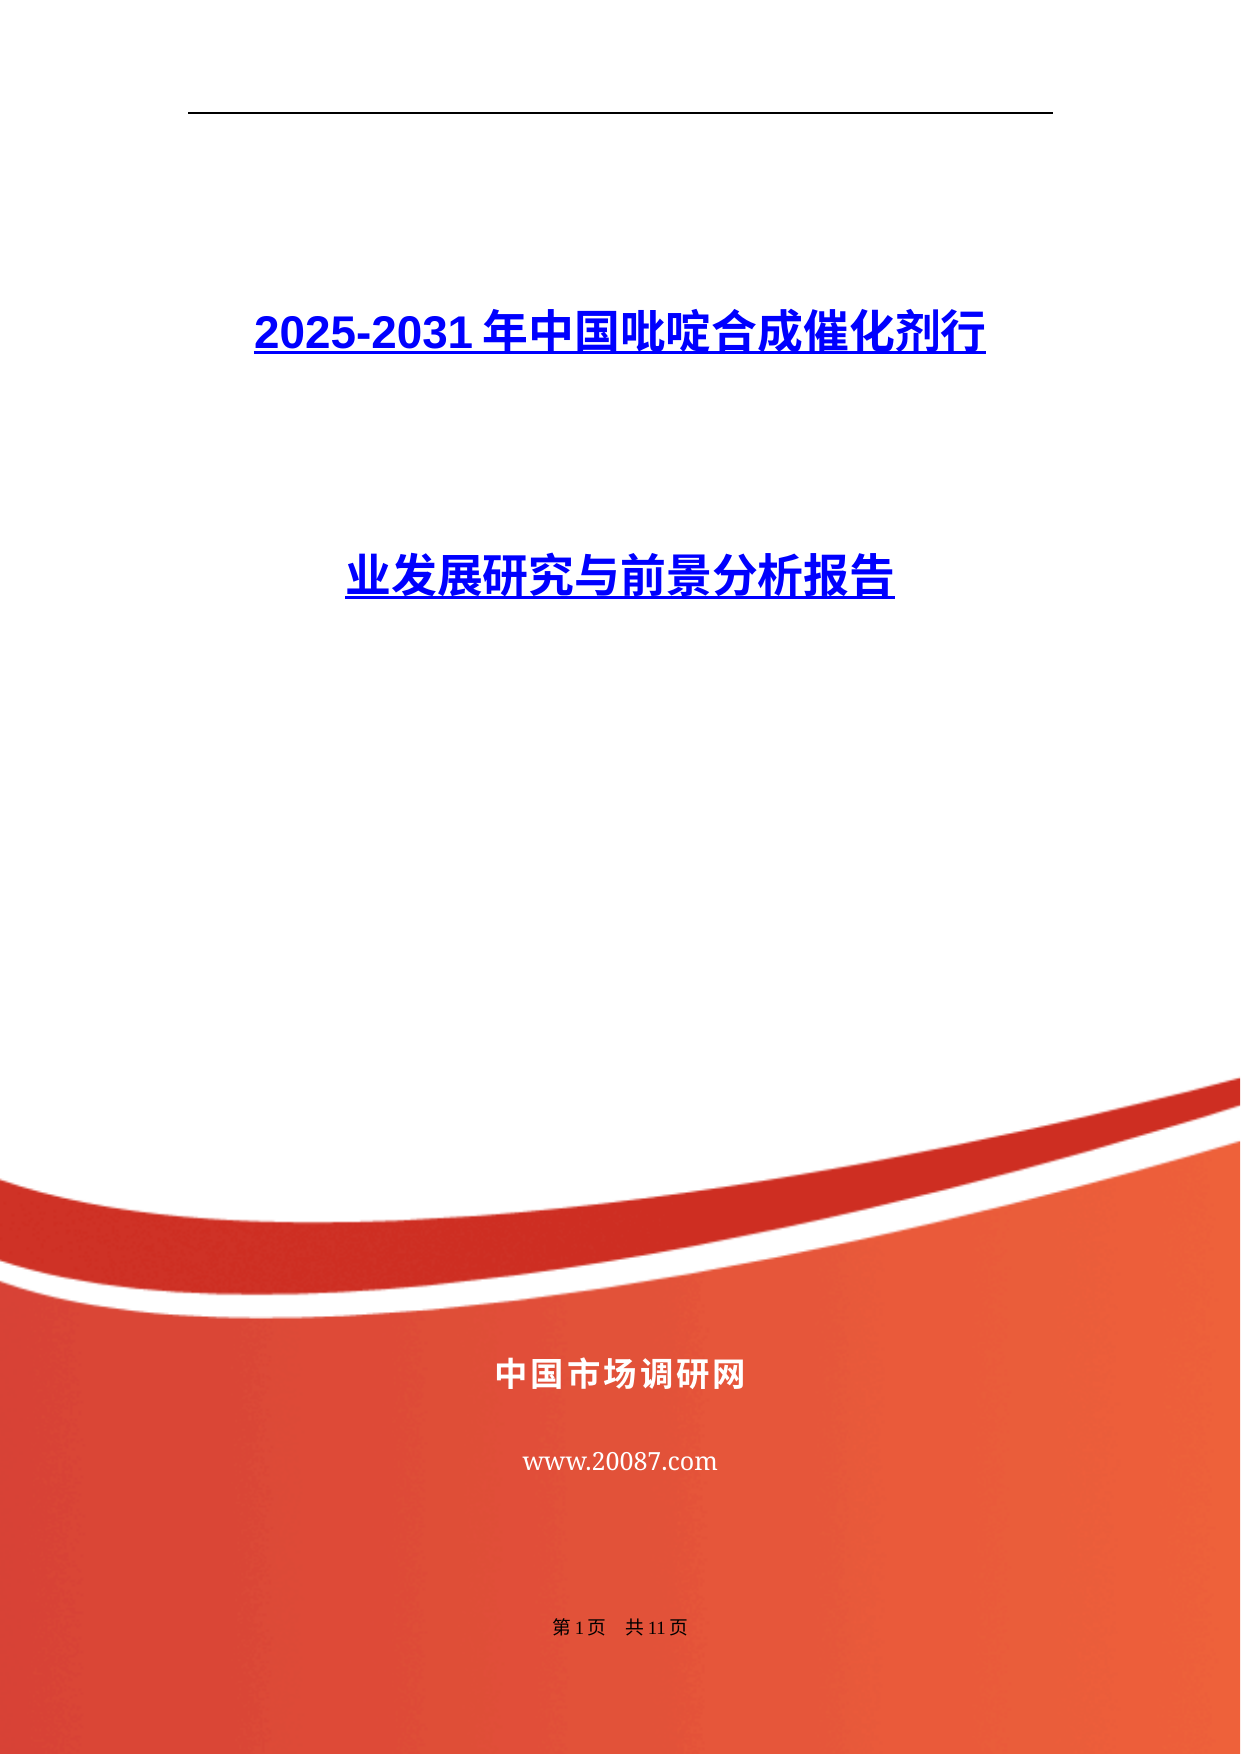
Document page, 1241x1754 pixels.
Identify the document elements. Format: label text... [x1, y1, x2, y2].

picture [0, 1006, 1241, 1754]
table_header 2025-2031年中国吡啶合成催化剂行业发展研究与前景分析报告 [188, 207, 1053, 773]
subtitle 中国市场调研网 [187, 1339, 1053, 1404]
text www.20087.com [187, 1428, 1053, 1493]
